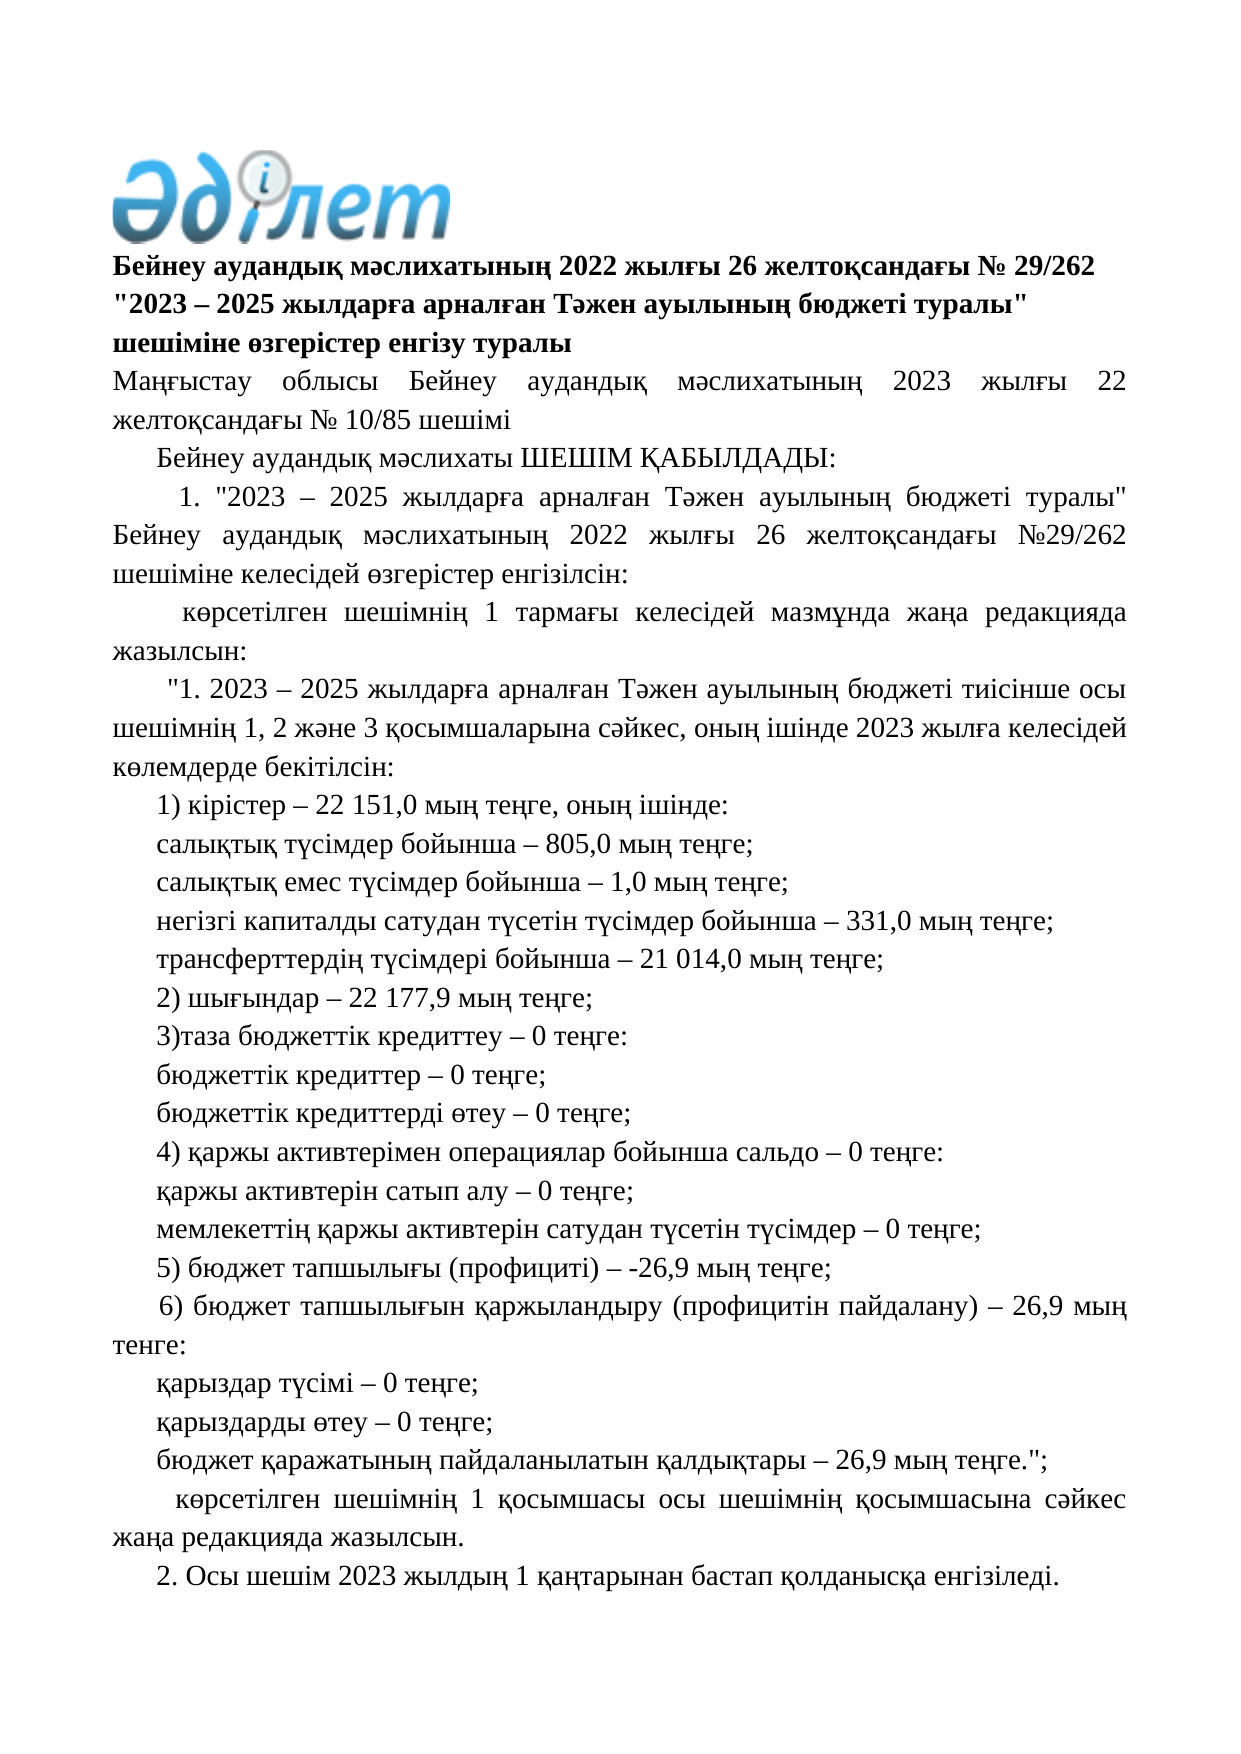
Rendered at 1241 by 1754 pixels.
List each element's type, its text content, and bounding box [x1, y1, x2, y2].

text салықтық емес түсімдер бойынша – 1,0 мың теңге; [112, 864, 1128, 898]
text негізгі капиталды сатудан түсетін түсімдер бойынша – 331,0 мың теңге; [112, 903, 1128, 936]
text 3)таза бюджеттік кредиттеу – 0 теңге: [112, 1018, 1128, 1052]
text көрсетілген шешімнің 1 қосымшасы осы шешімнің қосымшасына сәйкес жаңа редакцияда жазылсын. [112, 1481, 1128, 1553]
text қарыздар түсімі – 0 теңге; [112, 1365, 1128, 1399]
text Маңғыстау облысы Бейнеу аудандық мәслихатының 2023 жылғы 22 желтоқсандағы № 10/85 шешімі [112, 363, 1128, 435]
text Бейнеу аудандық мәслихаты ШЕШІМ ҚАБЫЛДАДЫ: [112, 440, 1128, 474]
text көрсетілген шешімнің 1 тармағы келесідей мазмұнда жаңа редакцияда жазылсын: [112, 594, 1128, 667]
text 1. "2023 – 2025 жылдарға арналған Тәжен ауылының бюджеті туралы" Бейнеу аудандық мәслихатының 2022 жылғы 26 желтоқсандағы №29/262 шешіміне келесідей өзгерістер енгізілсін: [112, 479, 1128, 589]
text 2. Осы шешім 2023 жылдың 1 қаңтарынан бастап қолданысқа енгізіледі. [112, 1558, 1128, 1592]
text Бейнеу аудандық мәслихатының 2022 жылғы 26 желтоқсандағы № 29/262 "2023 – 2025 жылдарға арналған Тәжен ауылының бюджеті туралы" шешіміне өзгерістер енгізу туралы [112, 248, 1128, 358]
text 5) бюджет тапшылығы (профициті) – -26,9 мың теңге; [112, 1250, 1128, 1283]
text қарыздарды өтеу – 0 теңге; [112, 1404, 1128, 1437]
text қаржы активтерін сатып алу – 0 теңге; [112, 1173, 1128, 1206]
text 6) бюджет тапшылығын қаржыландыру (профицитін пайдалану) – 26,9 мың тенге: [112, 1288, 1128, 1360]
text 4) қаржы активтерімен операциялар бойынша сальдо – 0 теңге: [112, 1134, 1128, 1168]
text мемлекеттің қаржы активтерін сатудан түсетін түсімдер – 0 теңге; [112, 1211, 1128, 1245]
text салықтық түсімдер бойынша – 805,0 мың теңге; [112, 826, 1128, 859]
picture [112, 150, 451, 244]
text бюджет қаражатының пайдаланылатын қалдықтары – 26,9 мың теңге."; [112, 1442, 1128, 1476]
text бюджеттік кредиттер – 0 теңге; [112, 1057, 1128, 1091]
text "1. 2023 – 2025 жылдарға арналған Тәжен ауылының бюджеті тиісінше осы шешімнің 1, 2 және 3 қосымшаларына сәйкес, оның ішінде 2023 жылға келесідей көлемдерде бекітілсін: [112, 672, 1128, 782]
text трансферттердің түсімдері бойынша – 21 014,0 мың теңге; [112, 941, 1128, 975]
text 1) кірістер – 22 151,0 мың теңге, оның ішінде: [112, 787, 1128, 821]
text 2) шығындар – 22 177,9 мың теңге; [112, 980, 1128, 1013]
text бюджеттік кредиттерді өтеу – 0 теңге; [112, 1096, 1128, 1129]
